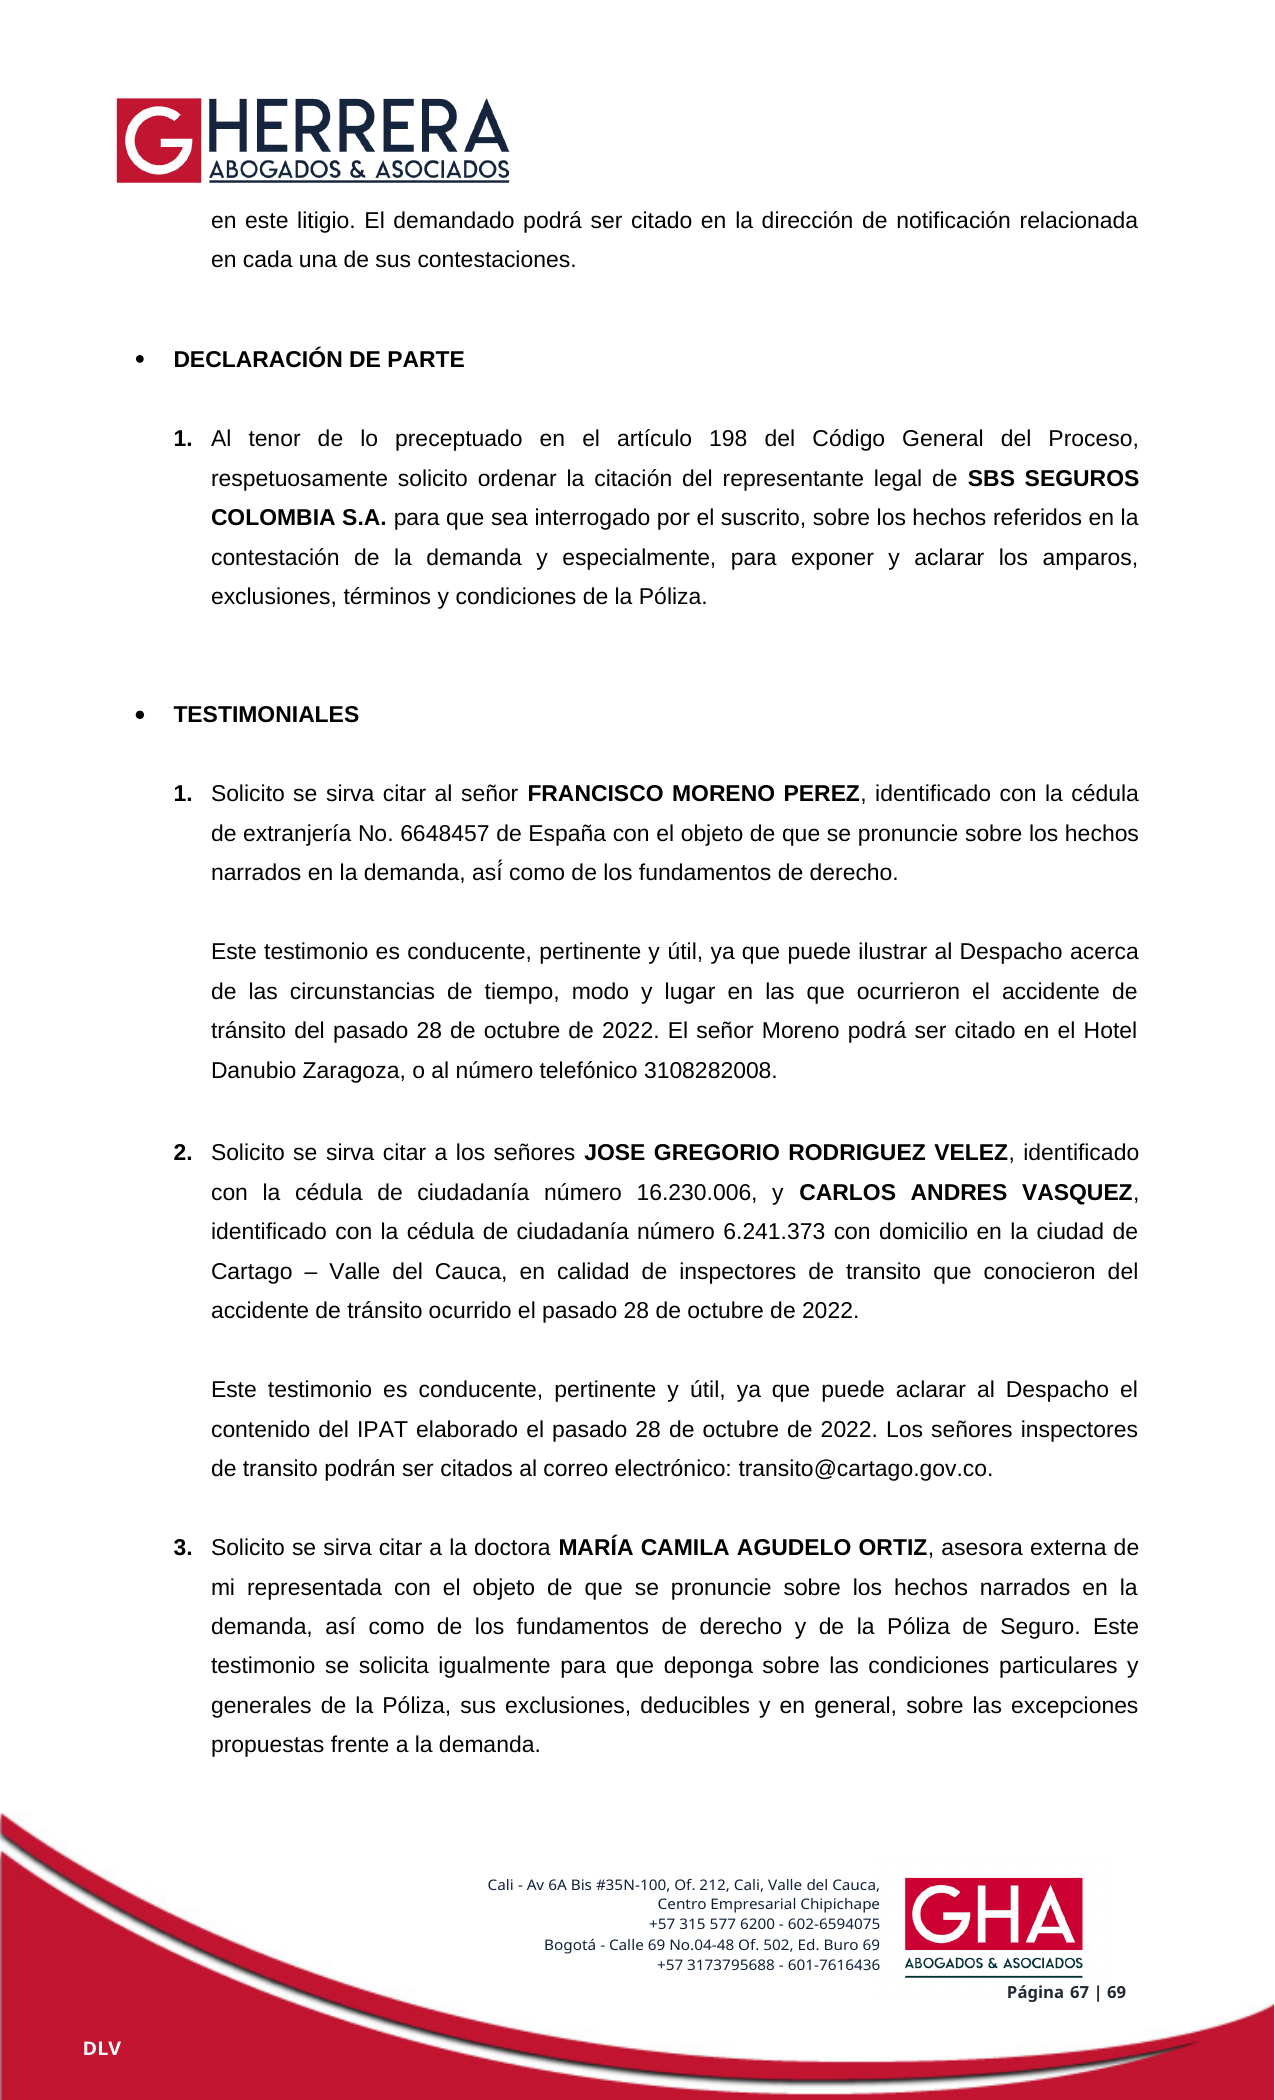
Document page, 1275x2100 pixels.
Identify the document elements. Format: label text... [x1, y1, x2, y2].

list DECLARACIÓN DE PARTE [136, 346, 1139, 372]
list TESTIMONIALES [136, 701, 1139, 728]
text Este testimonio es conducente, pertinente y útil, ya que puede aclarar al Despacho el contenido del IPAT elaborado el pasado 28 de octubre de 2022. Los señores inspectores de transito podrán ser citados al correo electrónico: transito@cartago.gov.co. [211, 1376, 1139, 1481]
text Este testimonio es conducente, pertinente y útil, ya que puede ilustrar al Despacho acerca de las circunstancias de tiempo, modo y lugar en las que ocurrieron el accidente de tránsito del pasado 28 de octubre de 2022. El señor Moreno podrá ser citado en el Hotel Danubio Zaragoza, o al número telefónico 3108282008. [211, 938, 1139, 1083]
picture [0, 1801, 1275, 2100]
list Solicito se sirva citar a los señores JOSE GREGORIO RODRIGUEZ VELEZ, identificado con la cédula de ciudadanía número 16.230.006, y CARLOS ANDRES VASQUEZ, identificado con la cédula de ciudadanía número 6.241.373 con domicilio en la ciudad de Cartago – Valle del Cauca, en calidad de inspectores de transito que conocieron del accidente de tránsito ocurrido el pasado 28 de octubre de 2022. [173, 1139, 1139, 1323]
list Solicito se sirva citar a la doctora MARÍA CAMILA AGUDELO ORTIZ, asesora externa de mi representada con el objeto de que se pronuncie sobre los hechos narrados en la demanda, así como de los fundamentos de derecho y de la Póliza de Seguro. Este testimonio se solicita igualmente para que deponga sobre las condiciones particulares y generales de la Póliza, sus exclusiones, deducibles y en general, sobre las excepciones propuestas frente a la demanda. [173, 1534, 1139, 1758]
list Al tenor de lo preceptuado en el artículo 198 del Código General del Proceso, respetuosamente solicito ordenar la citación del representante legal de SBS SEGUROS COLOMBIA S.A. para que sea interrogado por el suscrito, sobre los hechos referidos en la contestación de la demanda y especialmente, para exponer y aclarar los amparos, exclusiones, términos y condiciones de la Póliza. [173, 425, 1139, 609]
picture [96, 75, 529, 206]
list Solicito se sirva citar al señor FRANCISCO MORENO PEREZ, identificado con la cédula de extranjería No. 6648457 de España con el objeto de que se pronuncie sobre los hechos narrados en la demanda, así́ como de los fundamentos de derecho. [173, 780, 1139, 886]
